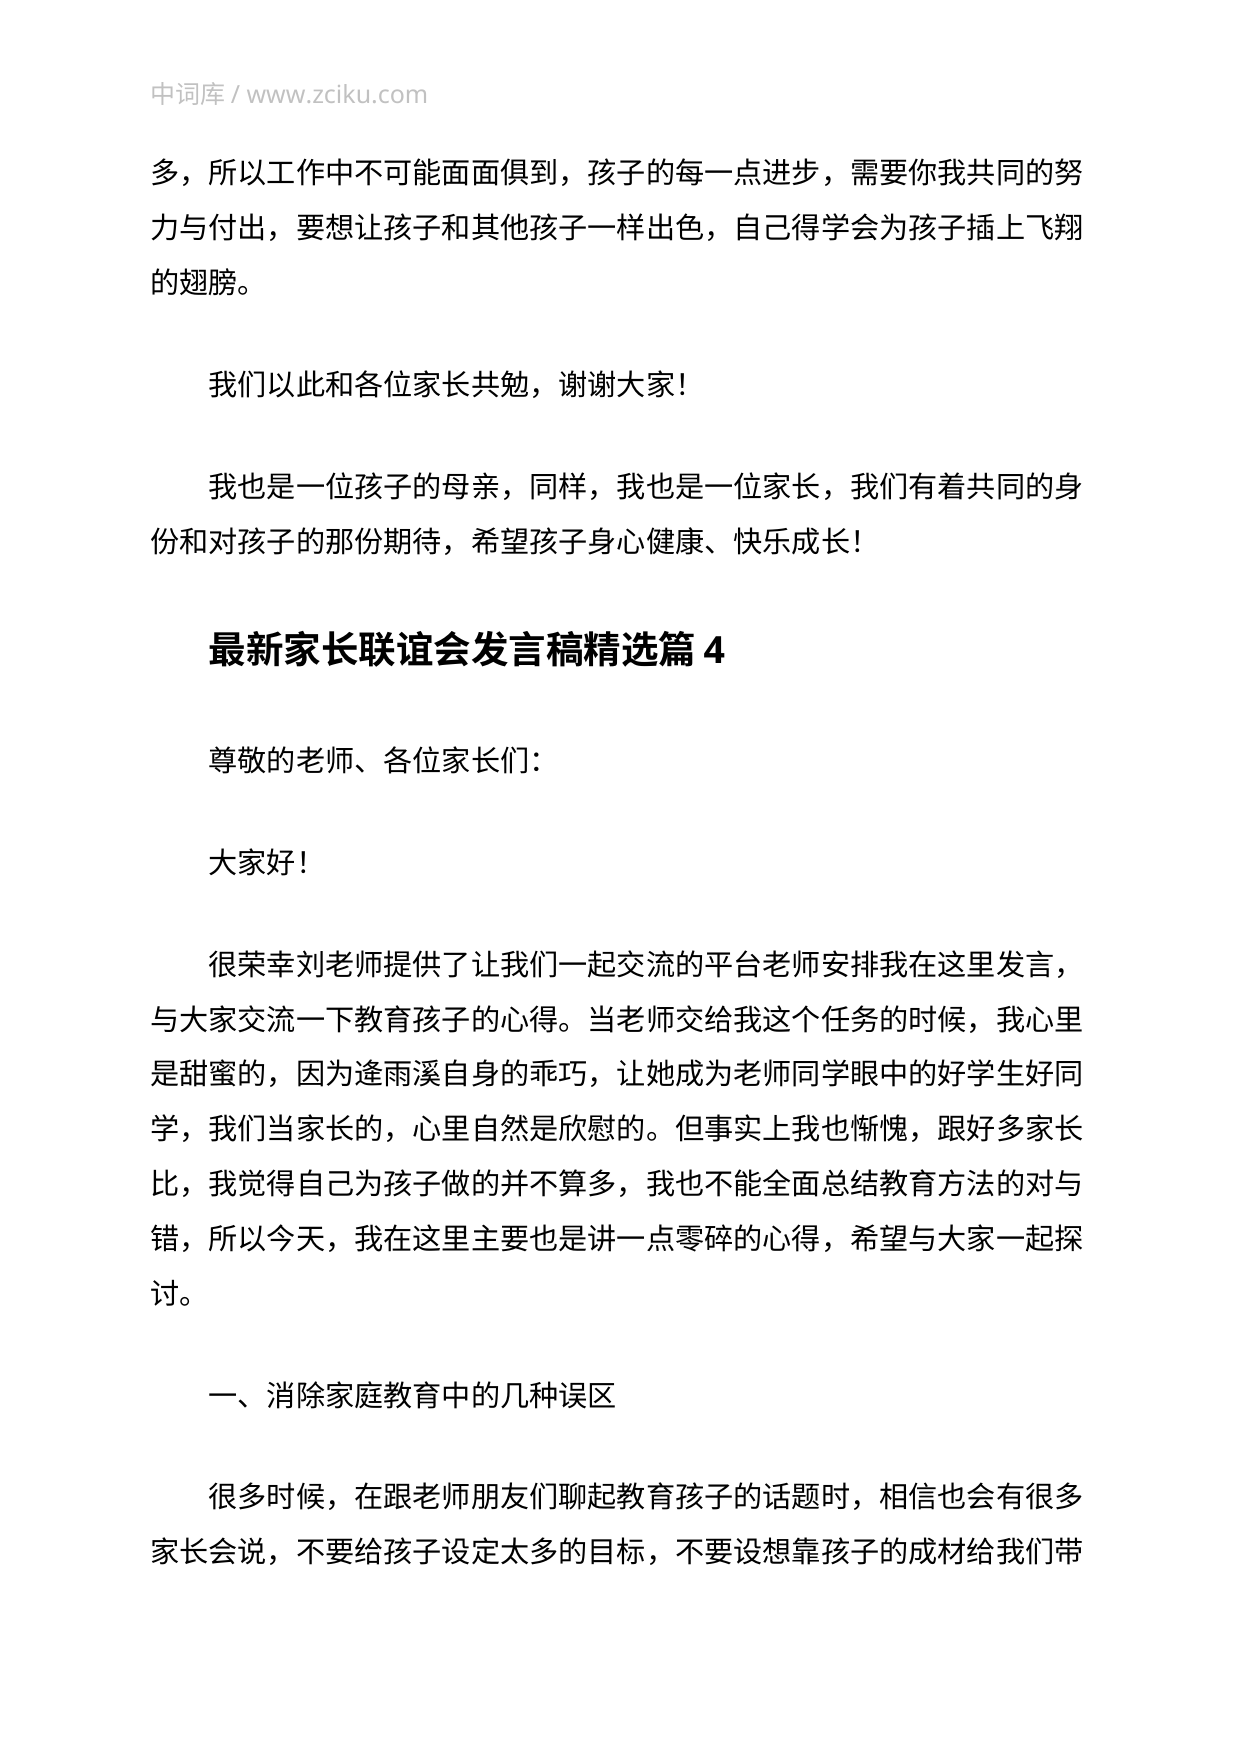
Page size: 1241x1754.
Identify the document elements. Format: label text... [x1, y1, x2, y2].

text 最新家长联谊会发言稿精选篇4 [150, 620, 1090, 674]
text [150, 150, 1090, 302]
text 很荣幸刘老师提供了让我们一起交流的平台老师安排我在这里发言，与大家交流一下教育孩子的心得。当老师交给我这个任务的时候，我心里是甜蜜的，因为逄雨溪自身的乖巧，让她成为老师同学眼中的好学生好同学，我们当家长的，心里自然是欣慰的。但事实上我也惭愧，跟好多家长比，我觉得自己为孩子做的并不算多，我也不能全面总结教育方法的对与错，所以今天，我在这里主要也是讲一点零碎的心得，希望与大家一起探讨。 [150, 941, 1090, 1313]
text 大家好！ [150, 839, 1090, 882]
text 我也是一位孩子的母亲，同样，我也是一位家长，我们有着共同的身份和对孩子的那份期待，希望孩子身心健康、快乐成长！ [150, 463, 1090, 561]
text 我们以此和各位家长共勉，谢谢大家！ [150, 362, 1090, 404]
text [150, 1474, 1090, 1571]
text 一、消除家庭教育中的几种误区 [150, 1372, 1090, 1414]
text 尊敬的老师、各位家长们： [150, 738, 1090, 780]
